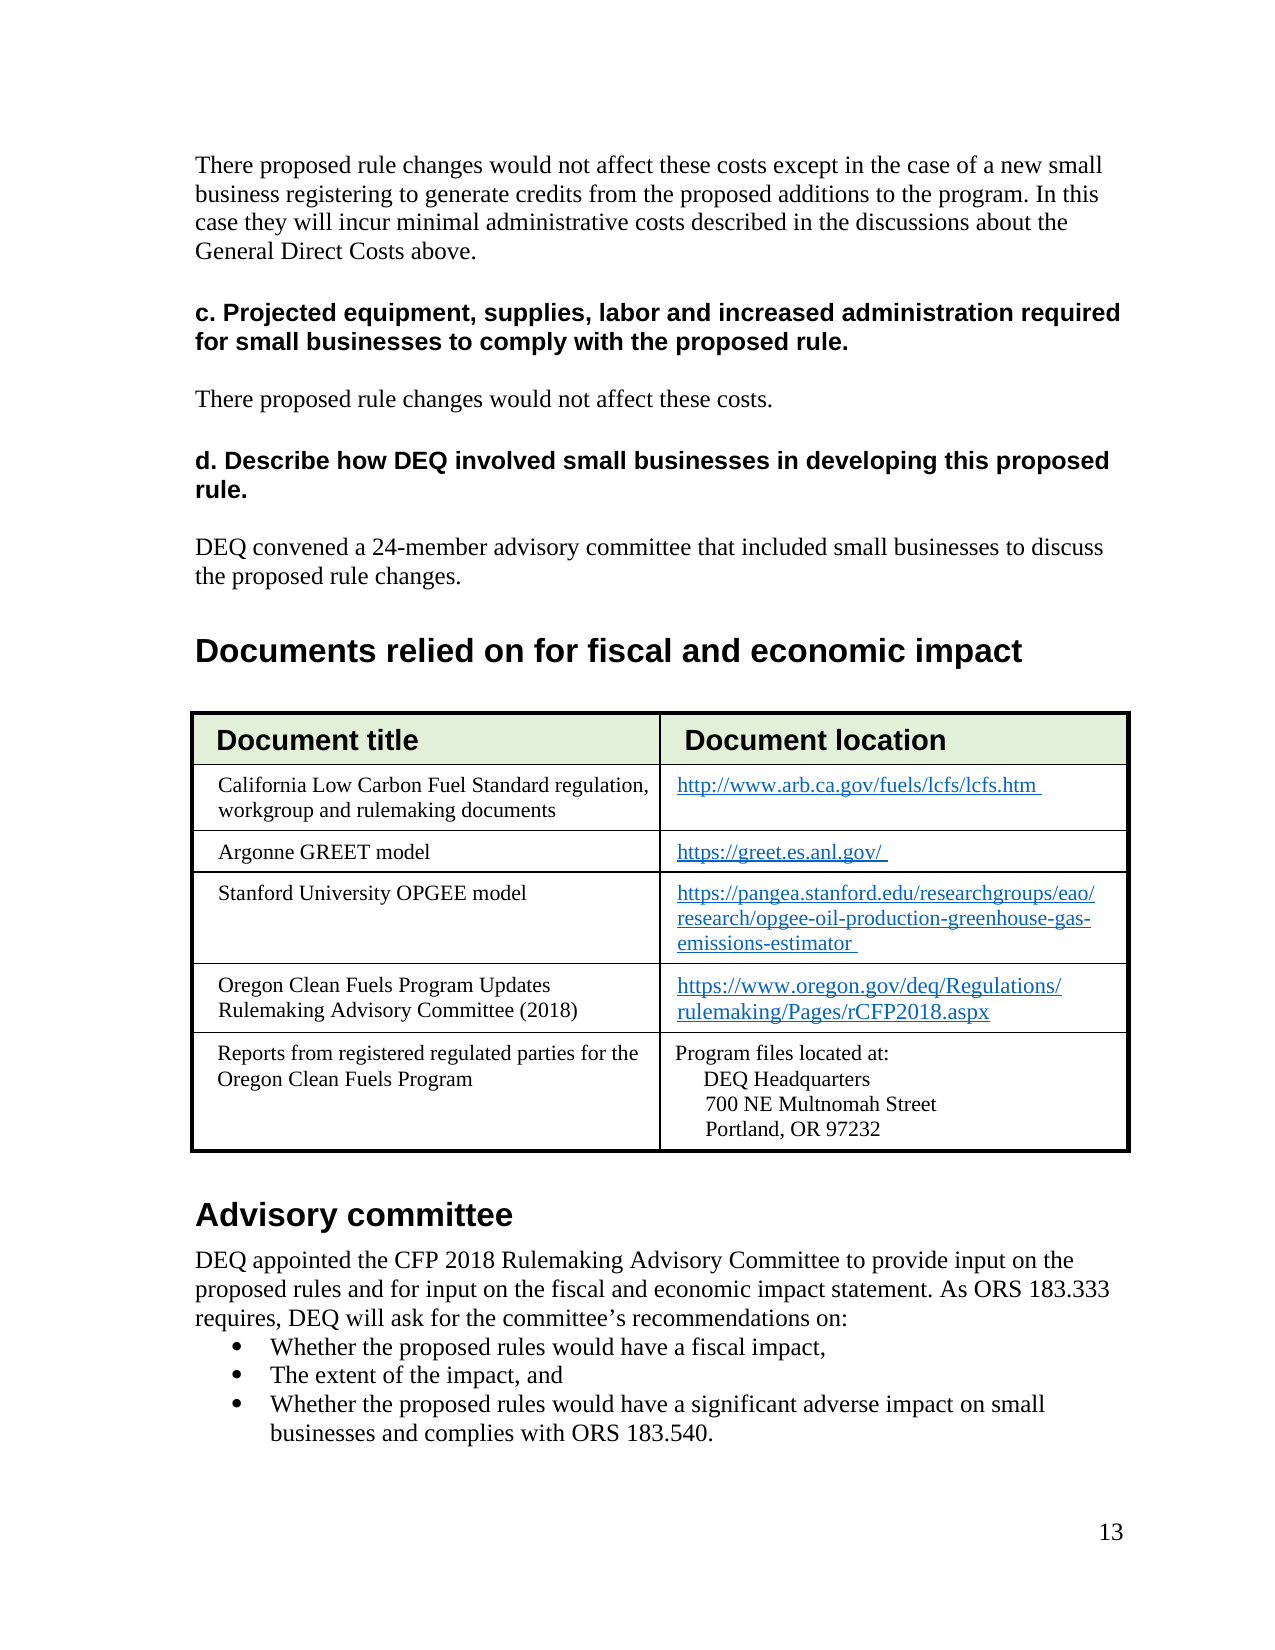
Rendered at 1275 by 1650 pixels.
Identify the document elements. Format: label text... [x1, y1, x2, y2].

table_cell Reports from registered regulated parties for the Oregon Clean Fuels Program [194, 1033, 659, 1149]
table_cell Stanford University OPGEE model [194, 873, 659, 963]
table_cell https://pangea.stanford.edu/researchgroups/eao/research/opgee-oil-production-greenhouse-gas-emissions-estimator [661, 873, 1126, 963]
text There proposed rule changes would not affect these costs. [195, 384, 1123, 413]
list The extent of the impact, and [232, 1361, 1123, 1389]
text DEQ convened a 24-member advisory committee that included small businesses to discuss the proposed rule changes. [195, 532, 1123, 589]
subtitle d. Describe how DEQ involved small businesses in developing this proposed rule. [195, 446, 1123, 503]
table_header Document location [661, 715, 1126, 764]
table_cell Argonne GREET model [194, 831, 659, 871]
subtitle c. Projected equipment, supplies, labor and increased administration required for small businesses to comply with the proposed rule. [195, 298, 1123, 355]
subtitle Advisory committee [195, 1195, 1170, 1233]
table_cell Oregon Clean Fuels Program Updates Rulemaking Advisory Committee (2018) [194, 964, 659, 1032]
table_cell Program files located at: DEQ Headquarters 700 NE Multnomah Street Portland, OR 97232 [661, 1033, 1126, 1149]
table_header Document title [194, 715, 659, 764]
list Whether the proposed rules would have a fiscal impact, [232, 1332, 1123, 1361]
table_cell California Low Carbon Fuel Standard regulation, workgroup and rulemaking documents [194, 765, 659, 830]
table_cell https://greet.es.anl.gov/ [661, 831, 1126, 871]
text DEQ appointed the CFP 2018 Rulemaking Advisory Committee to provide input on the proposed rules and for input on the fiscal and economic impact statement. As ORS 183.333 requires, DEQ will ask for the committee’s recommendations on: [195, 1246, 1123, 1332]
table_cell http://www.arb.ca.gov/fuels/lcfs/lcfs.htm [661, 765, 1126, 830]
subtitle Documents relied on for fiscal and economic impact [195, 631, 1125, 669]
table_cell https://www.oregon.gov/deq/Regulations/rulemaking/Pages/rCFP2018.aspx [661, 964, 1126, 1032]
list Whether the proposed rules would have a significant adverse impact on small businesses and complies with ORS 183.540. [232, 1389, 1123, 1447]
text There proposed rule changes would not affect these costs except in the case of a new small business registering to generate credits from the proposed additions to the program. In this case they will incur minimal administrative costs described in the discussions about the General Direct Costs above. [195, 150, 1123, 265]
